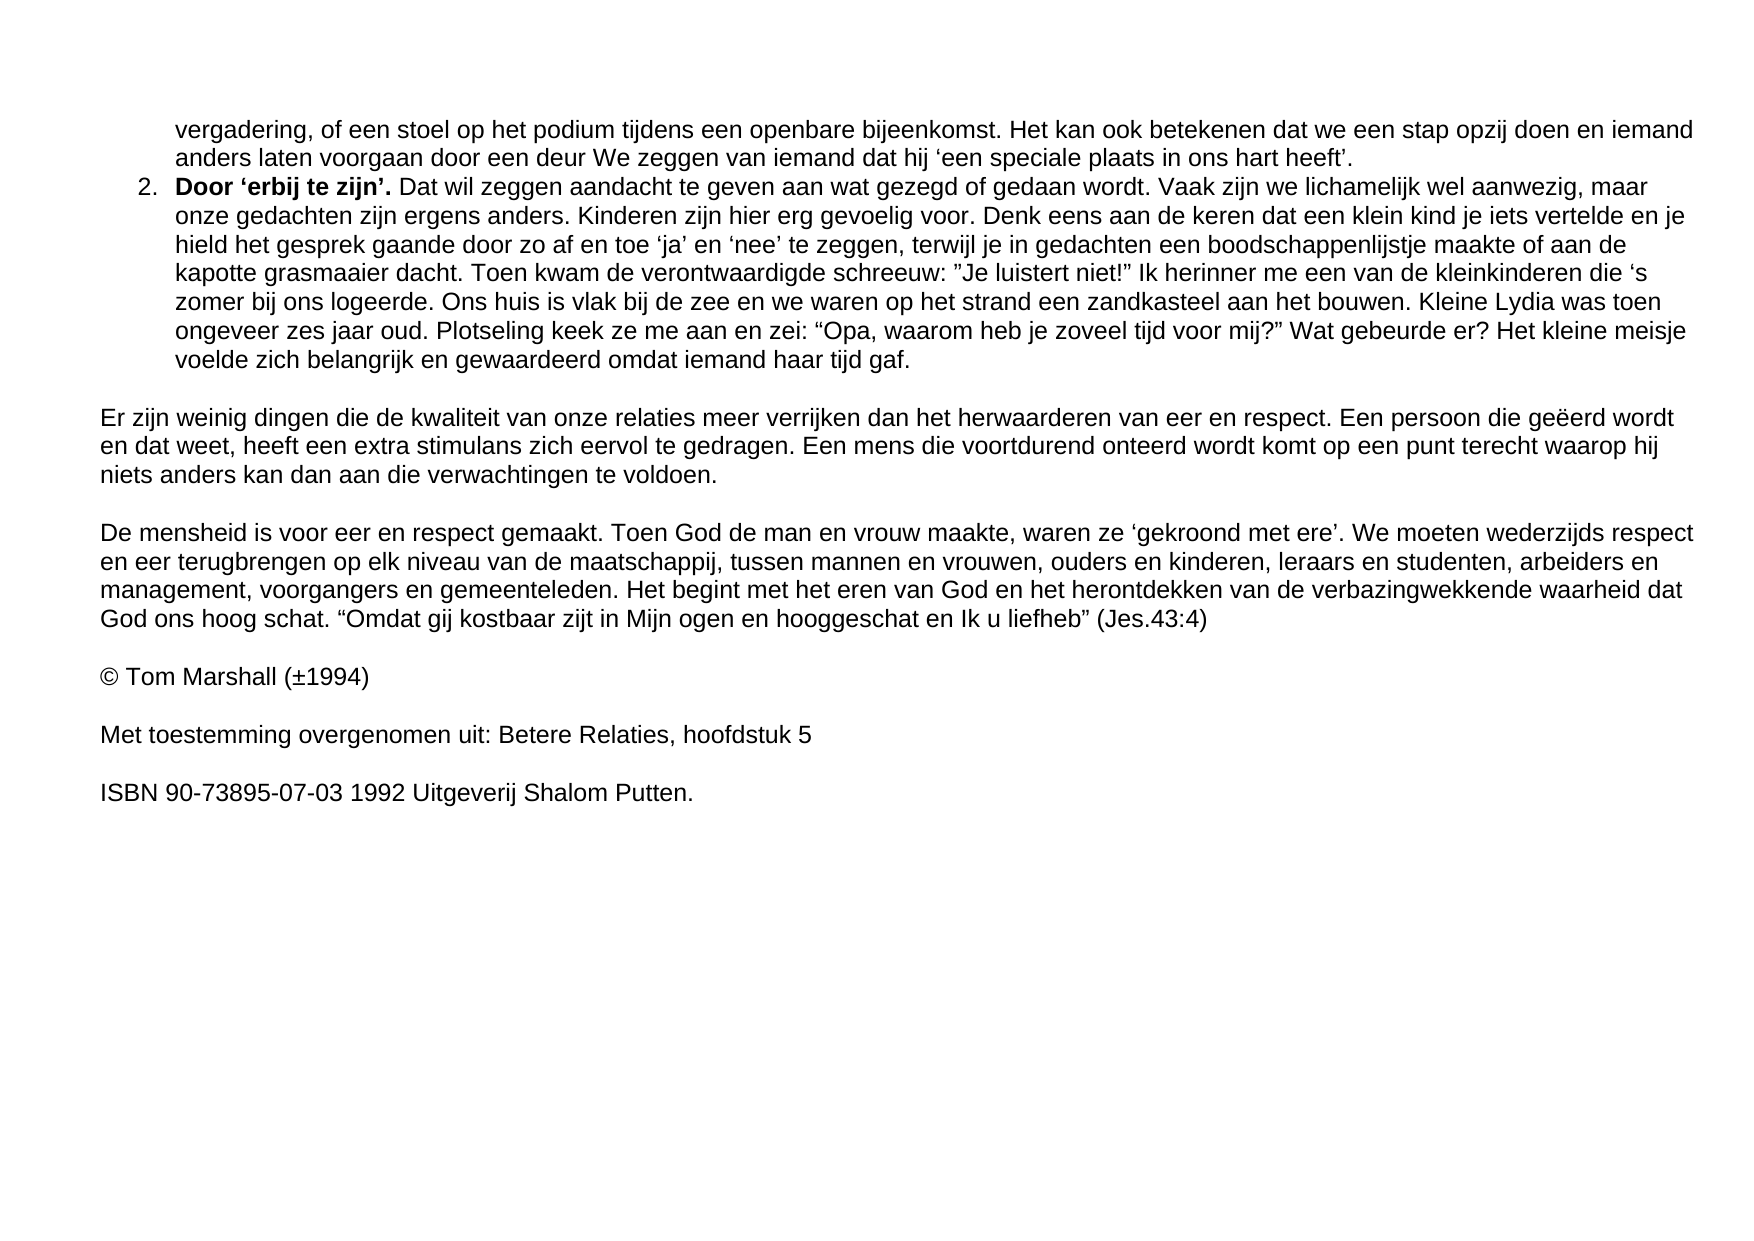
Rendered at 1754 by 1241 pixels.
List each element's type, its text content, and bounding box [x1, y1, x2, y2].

text Er zijn weinig dingen die de kwaliteit van onze relaties meer verrijken dan het herwaarderen van eer en respect. Een persoon die geëerd wordt en dat weet, heeft een extra stimulans zich eervol te gedragen. Een mens die voortdurend onteerd wordt komt op een punt terecht waarop hij niets anders kan dan aan die verwachtingen te voldoen. [100, 402, 1708, 489]
text Met toestemming overgenomen uit: Betere Relaties, hoofdstuk 5 [100, 720, 1708, 749]
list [137, 114, 1708, 172]
text © Tom Marshall (±1994) [100, 662, 1708, 691]
text ISBN 90-73895-07-03 1992 Uitgeverij Shalom Putten. [100, 778, 1708, 807]
text De mensheid is voor eer en respect gemaakt. Toen God de man en vrouw maakte, waren ze ‘gekroond met ere’. We moeten wederzijds respect en eer terugbrengen op elk niveau van de maatschappij, tussen mannen en vrouwen, ouders en kinderen, leraars en studenten, arbeiders en management, voorgangers en gemeenteleden. Het begint met het eren van God en het herontdekken van de verbazingwekkende waarheid dat God ons hoog schat. “Omdat gij kostbaar zijt in Mijn ogen en hooggeschat en Ik u liefheb” (Jes.43:4) [100, 518, 1708, 633]
list Door ‘erbij te zijn’. Dat wil zeggen aandacht te geven aan wat gezegd of gedaan wordt. Vaak zijn we lichamelijk wel aanwezig, maar onze gedachten zijn ergens anders. Kinderen zijn hier erg gevoelig voor. Denk eens aan de keren dat een klein kind je iets vertelde en je hield het gesprek gaande door zo af en toe ‘ja’ en ‘nee’ te zeggen, terwijl je in gedachten een boodschappenlijstje maakte of aan de kapotte grasmaaier dacht. Toen kwam de verontwaardigde schreeuw: ”Je luistert niet!” Ik herinner me een van de kleinkinderen die ‘s zomer bij ons logeerde. Ons huis is vlak bij de zee en we waren op het strand een zandkasteel aan het bouwen. Kleine Lydia was toen ongeveer zes jaar oud. Plotseling keek ze me aan en zei: “Opa, waarom heb je zoveel tijd voor mij?” Wat gebeurde er? Het kleine meisje voelde zich belangrijk en gewaardeerd omdat iemand haar tijd gaf. [137, 172, 1708, 373]
